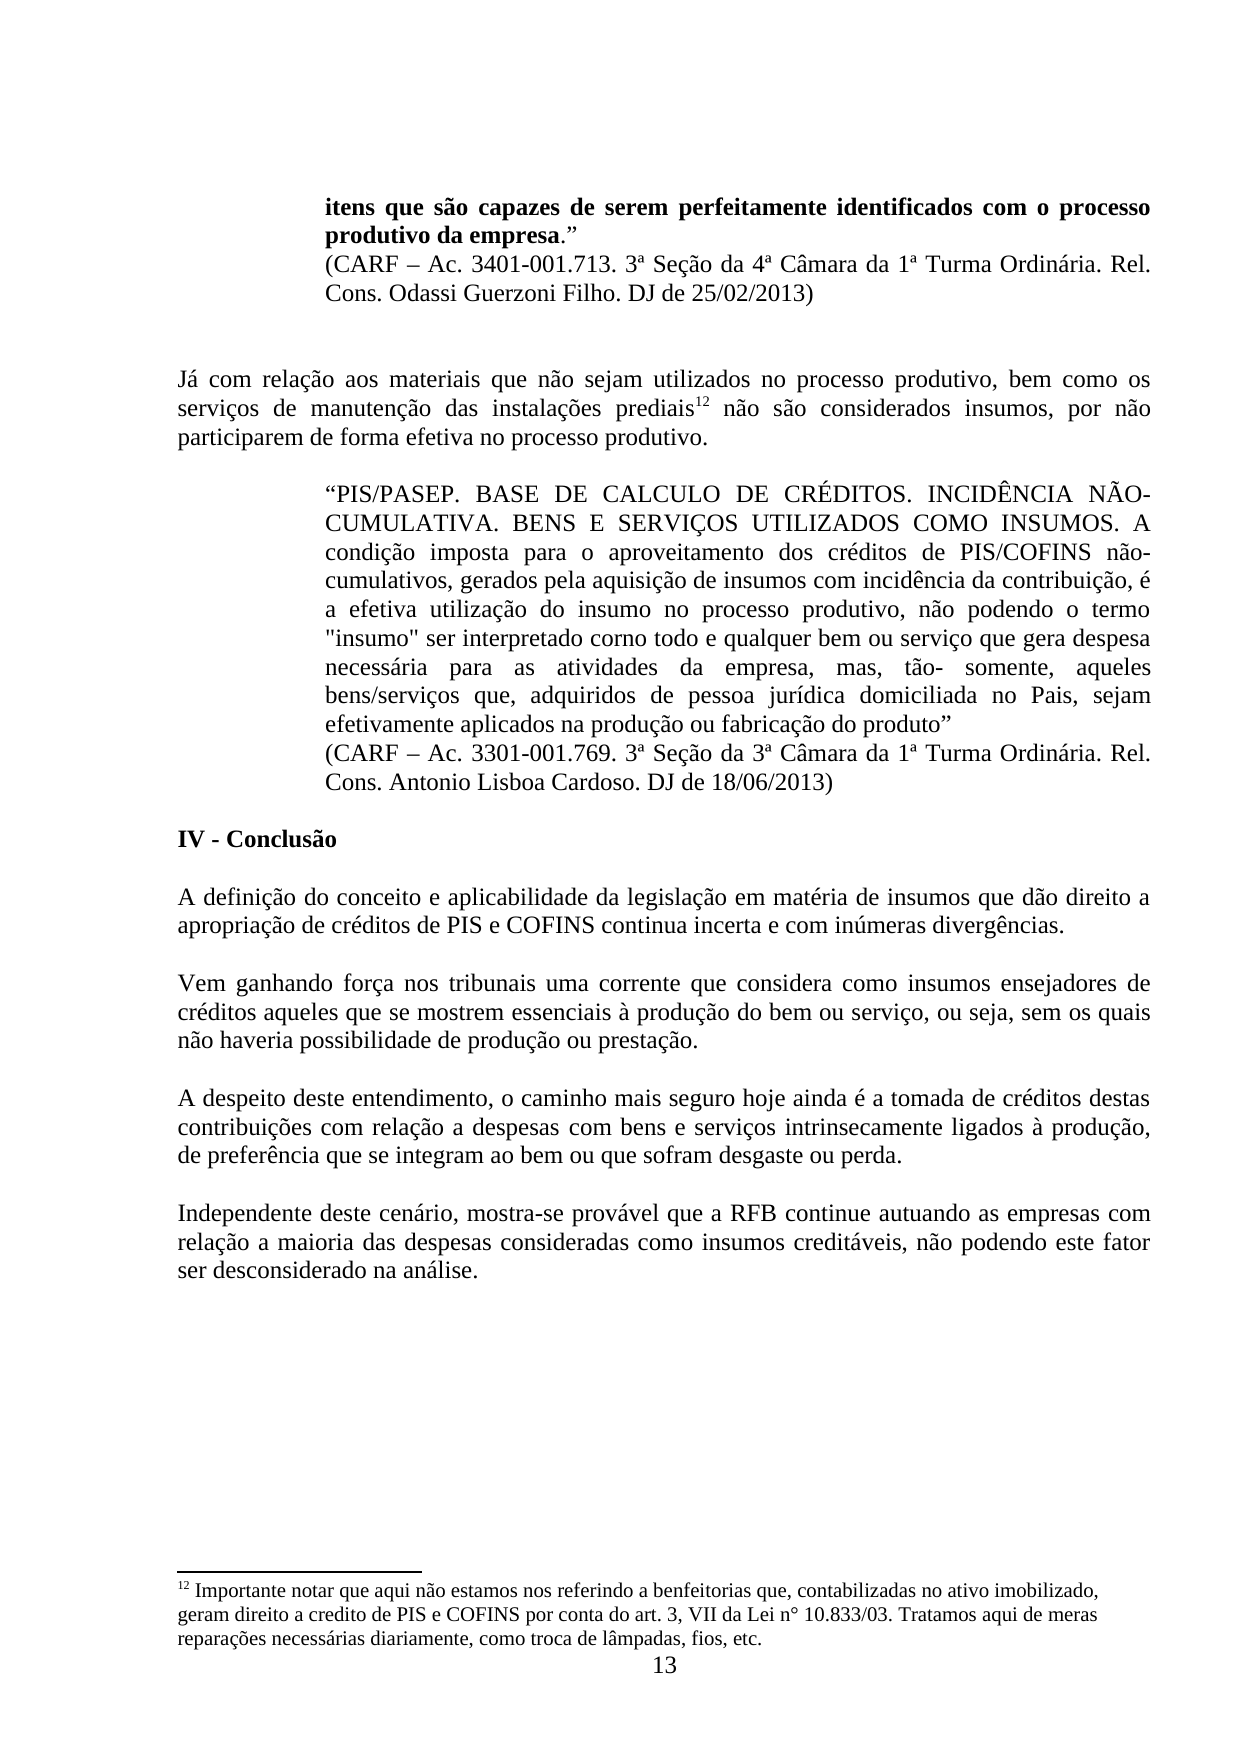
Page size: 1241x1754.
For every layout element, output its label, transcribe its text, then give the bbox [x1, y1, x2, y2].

text IV - Conclusão [177, 824, 1152, 853]
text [325, 192, 1152, 249]
text Vem ganhando força nos tribunais uma corrente que considera como insumos ensejadores de créditos aqueles que se mostrem essenciais à produção do bem ou serviço, ou seja, sem os quais não haveria possibilidade de produção ou prestação. [177, 968, 1152, 1054]
text A despeito deste entendimento, o caminho mais seguro hoje ainda é a tomada de créditos destas contribuições com relação a despesas com bens e serviços intrinsecamente ligados à produção, de preferência que se integram ao bem ou que sofram desgaste ou perda. [177, 1083, 1152, 1169]
text Já com relação aos materiais que não sejam utilizados no processo produtivo, bem como os serviços de manutenção das instalações prediais não são considerados insumos, por não participarem de forma efetiva no processo produtivo. [177, 364, 1152, 451]
text Independente deste cenário, mostra-se provável que a RFB continue autuando as empresas com relação a maioria das despesas consideradas como insumos creditáveis, não podendo este fator ser desconsiderado na análise. [177, 1198, 1152, 1284]
text “PIS/PASEP. BASE DE CALCULO DE CRÉDITOS. INCIDÊNCIA NÃO- CUMULATIVA. BENS E SERVIÇOS UTILIZADOS COMO INSUMOS. A condição imposta para o aproveitamento dos créditos de PIS/COFINS não- cumulativos, gerados pela aquisição de insumos com incidência da contribuição, é a efetiva utilização do insumo no processo produtivo, não podendo o termo "insumo" ser interpretado corno todo e qualquer bem ou serviço que gera despesa necessária para as atividades da empresa, mas, tão- somente, aqueles bens/serviços que, adquiridos de pessoa jurídica domiciliada no Pais, sejam efetivamente aplicados na produção ou fabricação do produto” [325, 479, 1152, 738]
text A definição do conceito e aplicabilidade da legislação em matéria de insumos que dão direito a apropriação de créditos de PIS e COFINS continua incerta e com inúmeras divergências. [177, 882, 1152, 939]
text (CARF – Ac. 3401-001.713. 3ª Seção da 4ª Câmara da 1ª Turma Ordinária. Rel. Cons. Odassi Guerzoni Filho. DJ de 25/02/2013) [325, 249, 1152, 307]
text (CARF – Ac. 3301-001.769. 3ª Seção da 3ª Câmara da 1ª Turma Ordinária. Rel. Cons. Antonio Lisboa Cardoso. DJ de 18/06/2013) [325, 738, 1152, 796]
